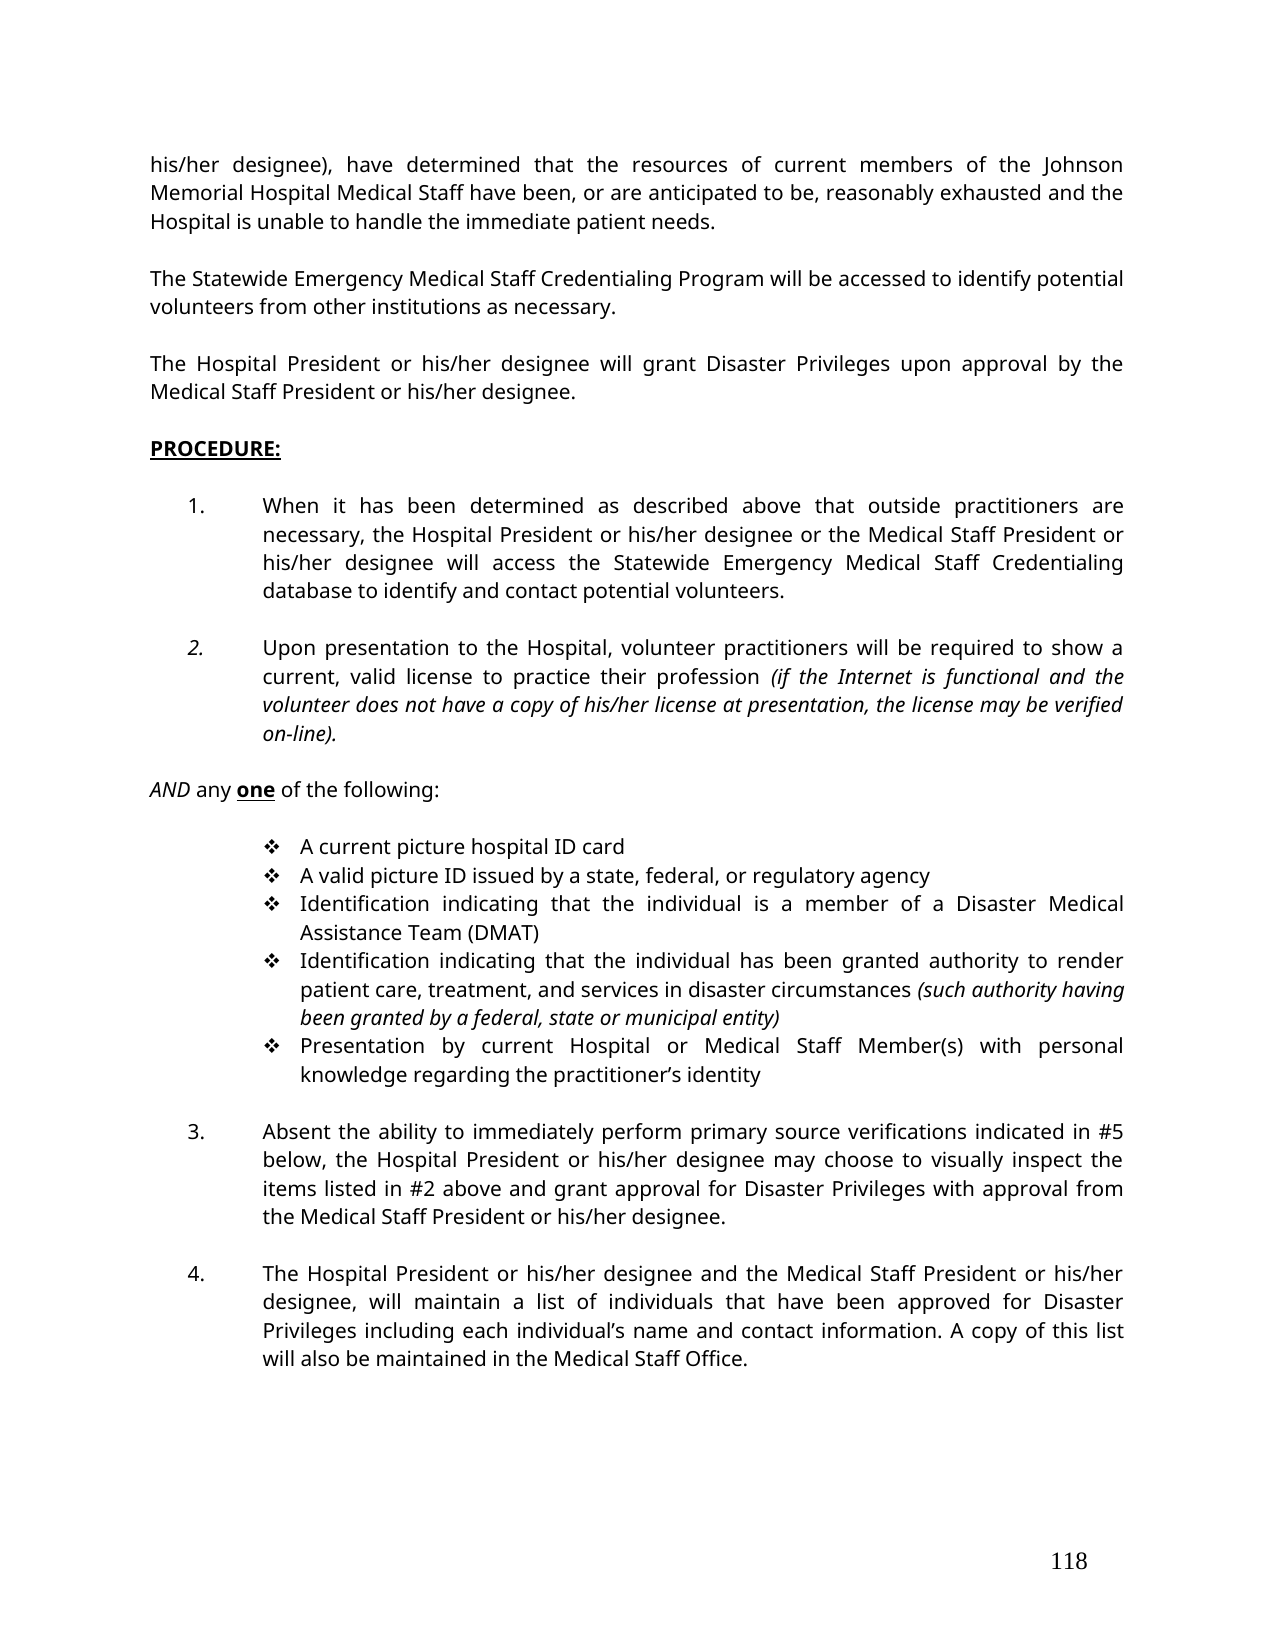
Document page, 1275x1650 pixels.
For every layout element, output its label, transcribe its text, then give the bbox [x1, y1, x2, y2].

list Presentation by current Hospital or Medical Staff Member(s) with personal knowledge regarding the practitioner’s identity [262, 1032, 1125, 1088]
list Upon presentation to the Hospital, volunteer practitioners will be required to show a current, valid license to practice their profession (if the Internet is functional and the volunteer does not have a copy of his/her license at presentation, the license may be verified on-line). [187, 633, 1125, 747]
list A valid picture ID issued by a state, federal, or regulatory agency [262, 861, 1125, 889]
text The Statewide Emergency Medical Staff Credentialing Program will be accessed to identify potential volunteers from other institutions as necessary. [150, 264, 1125, 321]
list Identification indicating that the individual is a member of a Disaster Medical Assistance Team (DMAT) [262, 889, 1125, 946]
text AND any one of the following: [150, 776, 1125, 804]
list A current picture hospital ID card [262, 832, 1125, 861]
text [150, 150, 1125, 235]
text PROCEDURE: [150, 434, 1125, 463]
list Identification indicating that the individual has been granted authority to render patient care, treatment, and services in disaster circumstances (such authority having been granted by a federal, state or municipal entity) [262, 946, 1125, 1032]
list The Hospital President or his/her designee and the Medical Staff President or his/her designee, will maintain a list of individuals that have been approved for Disaster Privileges including each individual’s name and contact information. A copy of this list will also be maintained in the Medical Staff Office. [187, 1259, 1125, 1373]
list When it has been determined as described above that outside practitioners are necessary, the Hospital President or his/her designee or the Medical Staff President or his/her designee will access the Statewide Emergency Medical Staff Credentialing database to identify and contact potential volunteers. [187, 491, 1125, 605]
text The Hospital President or his/her designee will grant Disaster Privileges upon approval by the Medical Staff President or his/her designee. [150, 349, 1125, 406]
list Absent the ability to immediately perform primary source verifications indicated in #5 below, the Hospital President or his/her designee may choose to visually inspect the items listed in #2 above and grant approval for Disaster Privileges with approval from the Medical Staff President or his/her designee. [187, 1117, 1125, 1231]
